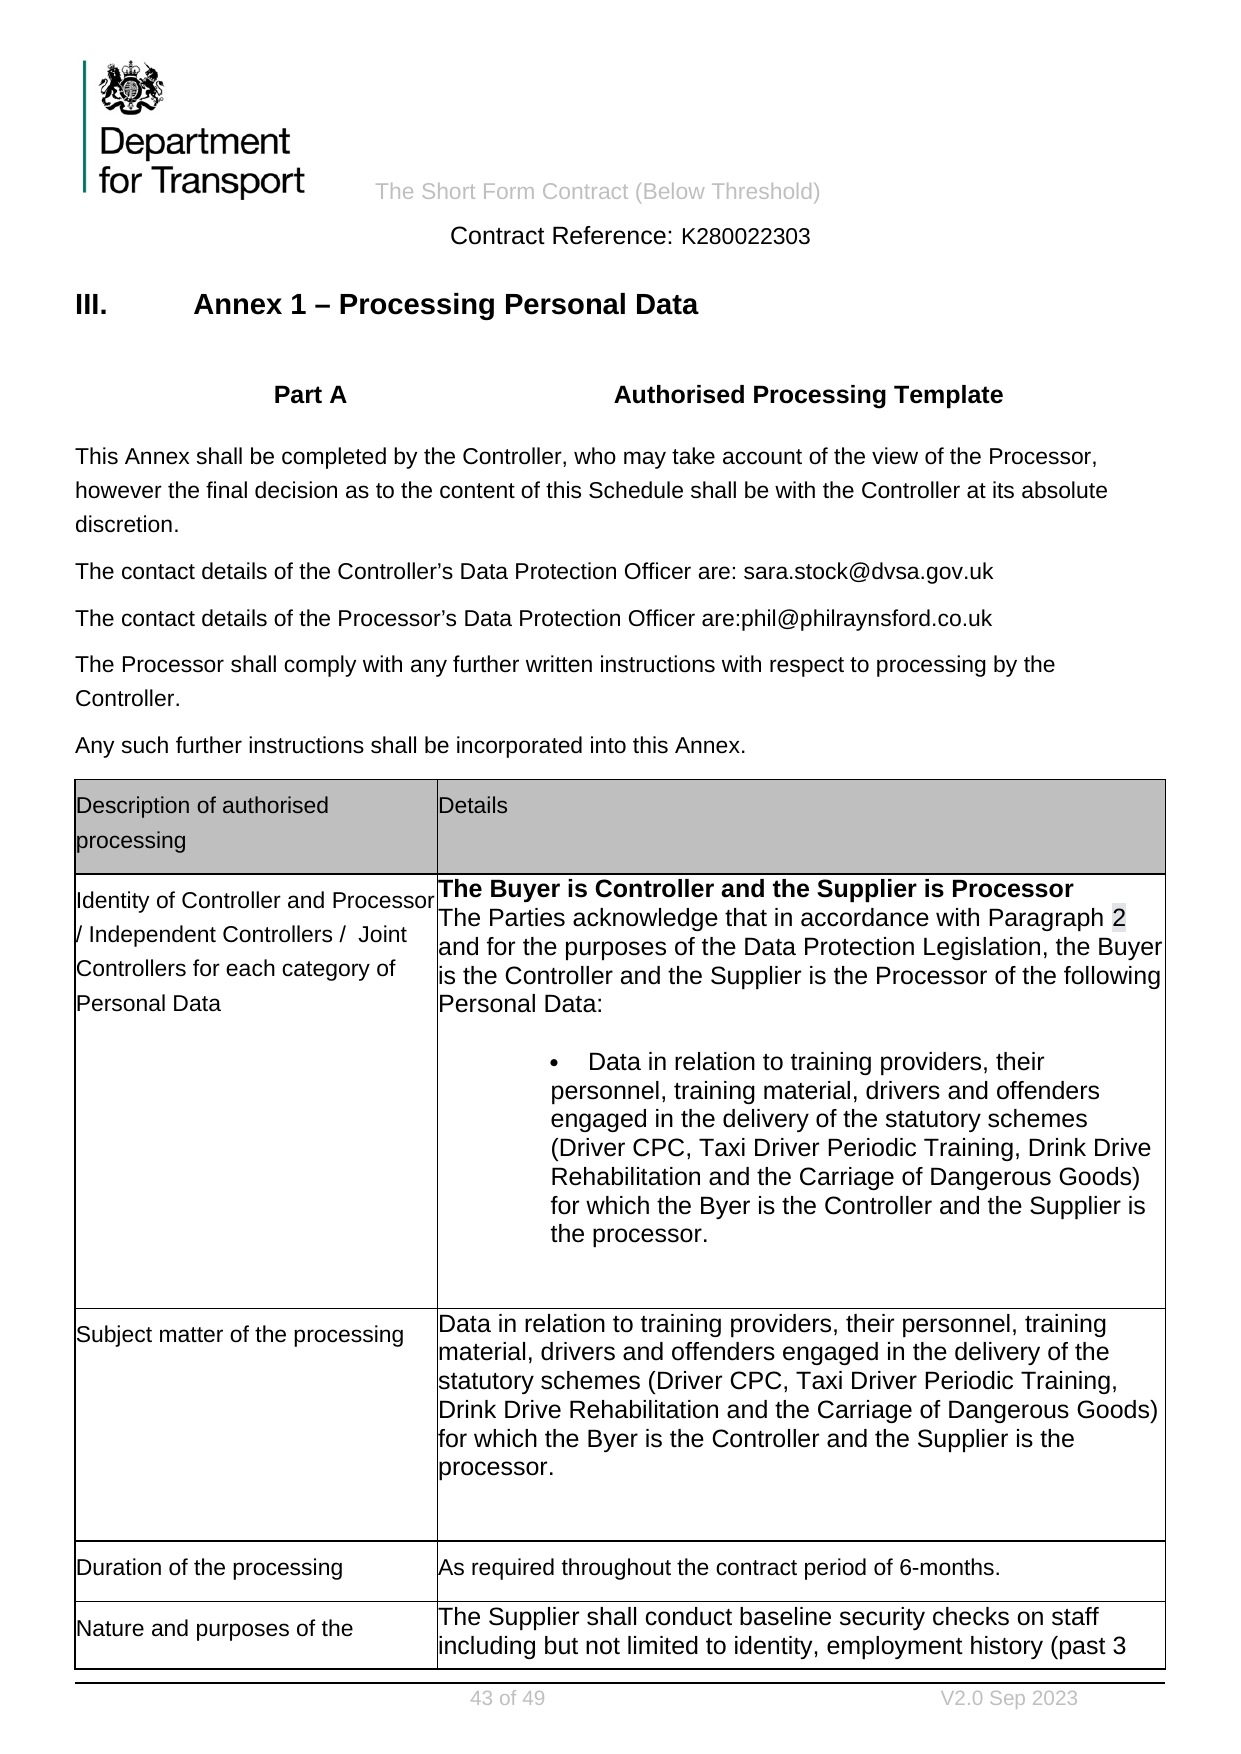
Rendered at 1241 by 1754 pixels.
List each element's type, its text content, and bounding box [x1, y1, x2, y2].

text The contact details of the Processor’s Data Protection Officer are:phil@philraynsford.co.uk [75, 604, 1165, 631]
table_header Details [438, 780, 1165, 873]
picture [75, 56, 313, 200]
table_cell As required throughout the contract period of 6-months. [438, 1542, 1165, 1601]
table_cell Subject matter of the processing [76, 1309, 437, 1540]
table_cell Nature and purposes of the processing [76, 1602, 437, 1668]
text Any such further instructions shall be incorporated into this Annex. [75, 732, 1165, 758]
text This Annex shall be completed by the Controller, who may take account of the view of the Processor, however the final decision as to the content of this Schedule shall be with the Controller at its absolute discretion. [75, 443, 1165, 537]
table_cell The Buyer is Controller and the Supplier is Processor The Parties acknowledge that in accordance with Paragraph 2 and for the purposes of the Data Protection Legislation, the Buyer is the Controller and the Supplier is the Processor of the following Personal Data: Data in relation to training providers, their personnel, training material, drivers and offenders engaged in the delivery of the statutory schemes (Driver CPC, Taxi Driver Periodic Training, Drink Drive Rehabilitation and the Carriage of Dangerous Goods) for which the Byer is the Controller and the Supplier is the processor. [438, 875, 1165, 1307]
table_header Description of authorised processing [76, 780, 437, 873]
text The contact details of the Controller’s Data Protection Officer are: sara.stock@dvsa.gov.uk [75, 558, 1165, 584]
subtitle Annex 1 – Processing Personal Data [75, 287, 1165, 321]
table_cell Data in relation to training providers, their personnel, training material, drivers and offenders engaged in the delivery of the statutory schemes (Driver CPC, Taxi Driver Periodic Training, Drink Drive Rehabilitation and the Carriage of Dangerous Goods) for which the Byer is the Controller and the Supplier is the processor. [438, 1309, 1165, 1540]
subtitle Authorised Processing Template [112, 381, 1165, 409]
text The Processor shall comply with any further written instructions with respect to processing by the Controller. [75, 651, 1165, 712]
table_cell Identity of Controller and Processor / Independent Controllers / Joint Controllers for each category of Personal Data [76, 875, 437, 1307]
table_cell Duration of the processing [76, 1542, 437, 1601]
